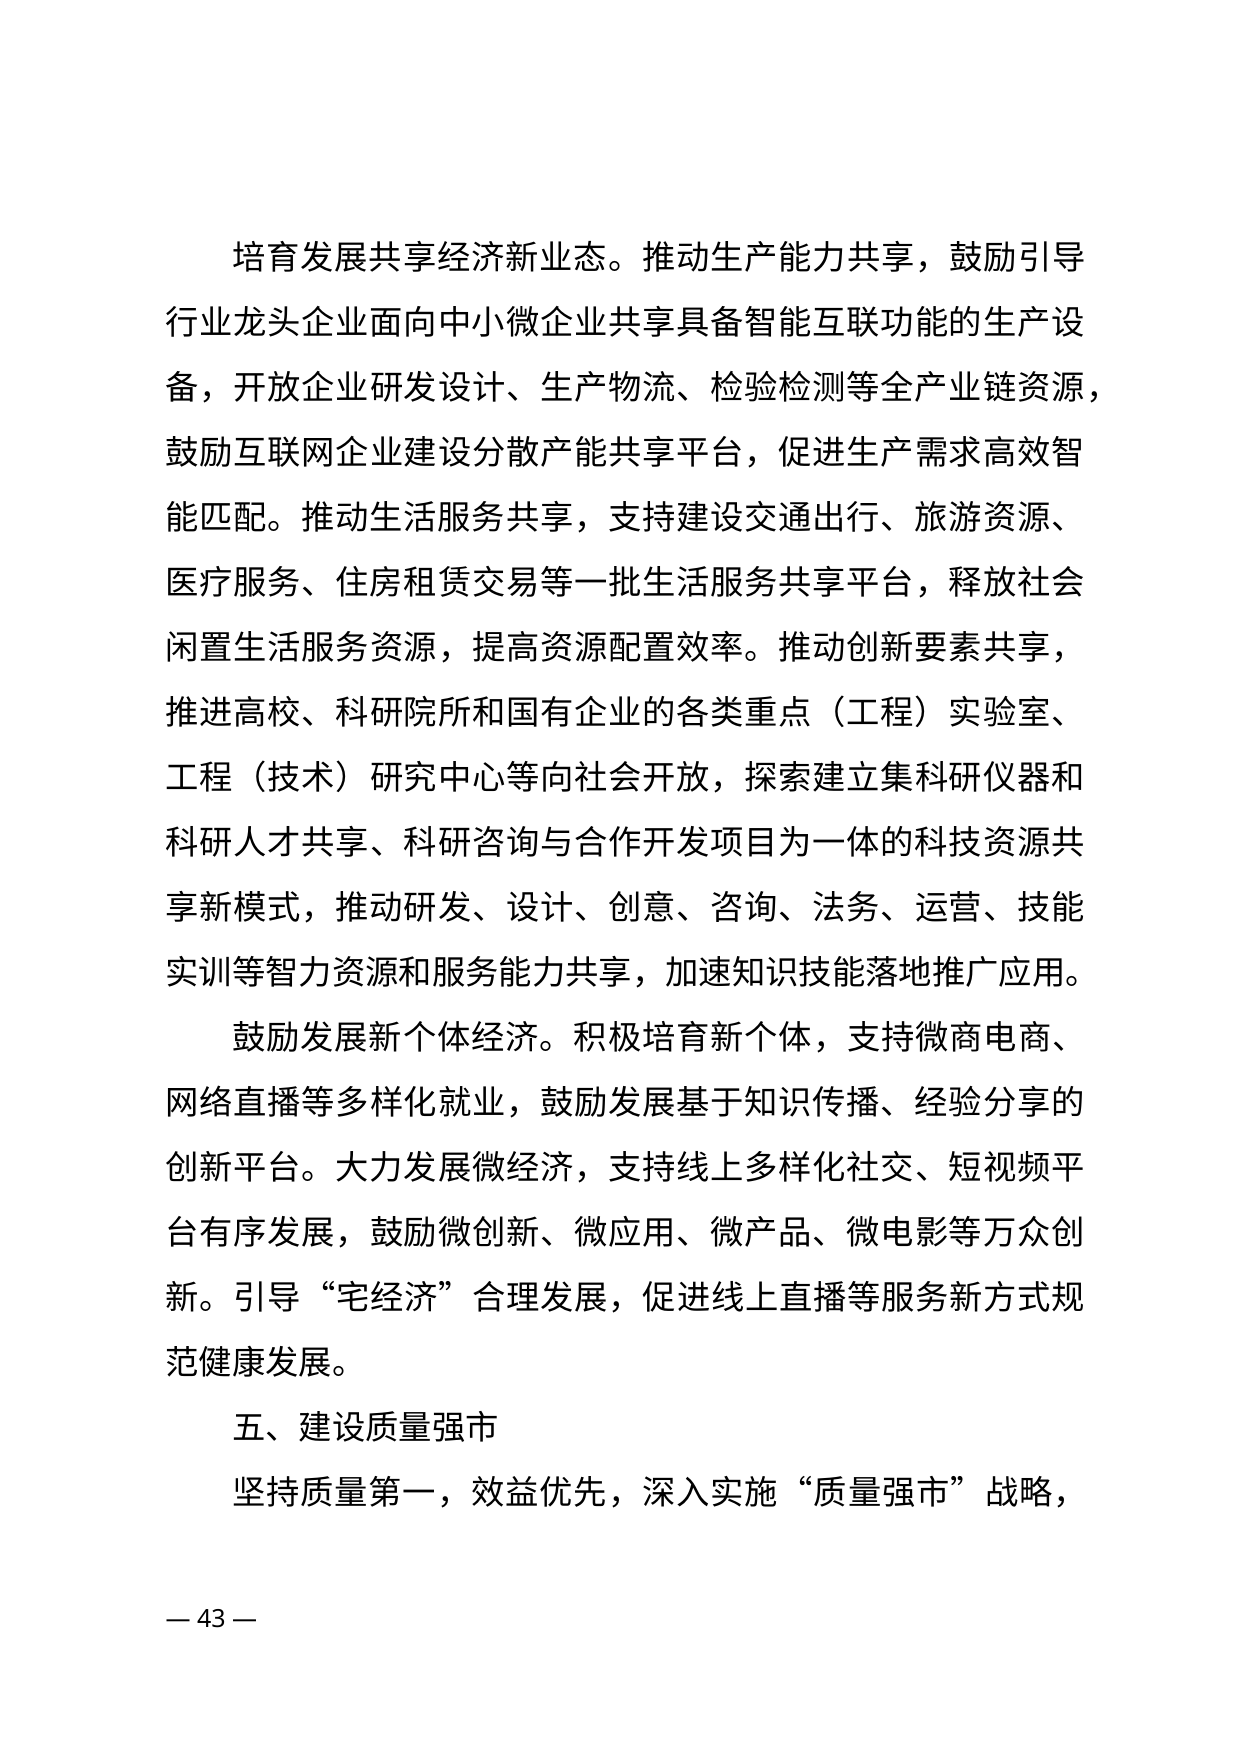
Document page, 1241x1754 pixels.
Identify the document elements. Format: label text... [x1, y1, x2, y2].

text 鼓励发展新个体经济。积极培育新个体，支持微商电商、网络直播等多样化就业，鼓励发展基于知识传播、经验分享的创新平台。大力发展微经济，支持线上多样化社交、短视频平台有序发展，鼓励微创新、微应用、微产品、微电影等万众创新。引导“宅经济”合理发展，促进线上直播等服务新方式规范健康发展。 [165, 1002, 1087, 1392]
text 五、建设质量强市 [165, 1392, 1087, 1457]
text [165, 1457, 1087, 1522]
text 培育发展共享经济新业态。推动生产能力共享，鼓励引导行业龙头企业面向中小微企业共享具备智能互联功能的生产设备，开放企业研发设计、生产物流、检验检测等全产业链资源，鼓励互联网企业建设分散产能共享平台，促进生产需求高效智能匹配。推动生活服务共享，支持建设交通出行、旅游资源、医疗服务、住房租赁交易等一批生活服务共享平台，释放社会闲置生活服务资源，提高资源配置效率。推动创新要素共享，推进高校、科研院所和国有企业的各类重点（工程）实验室、工程（技术）研究中心等向社会开放，探索建立集科研仪器和科研人才共享、科研咨询与合作开发项目为一体的科技资源共享新模式，推动研发、设计、创意、咨询、法务、运营、技能实训等智力资源和服务能力共享，加速知识技能落地推广应用。 [165, 222, 1087, 1002]
